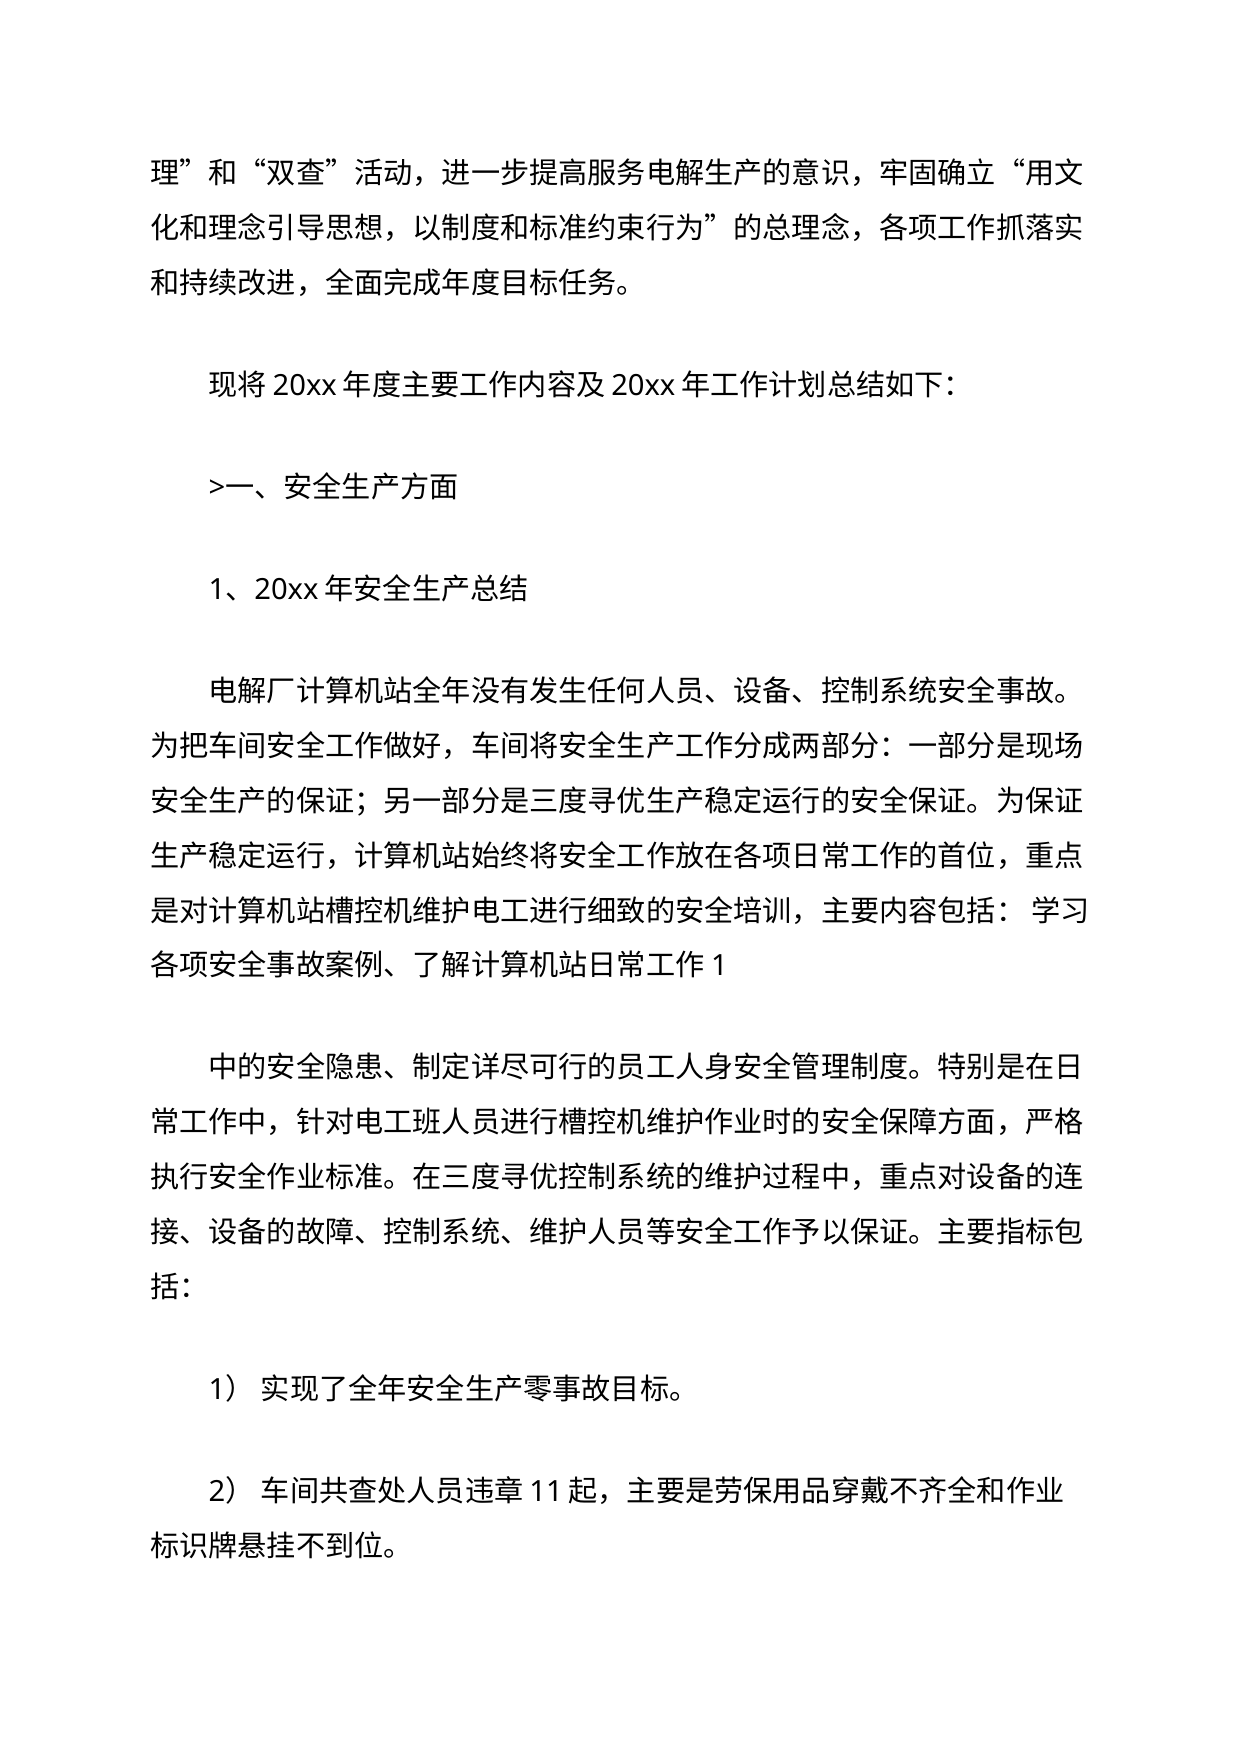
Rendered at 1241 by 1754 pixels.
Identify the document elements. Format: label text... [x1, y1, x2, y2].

text 1） 实现了全年安全生产零事故目标。 [150, 1365, 1090, 1408]
text 现将20xx年度主要工作内容及20xx年工作计划总结如下： [150, 362, 1090, 404]
text 电解厂计算机站全年没有发生任何人员、设备、控制系统安全事故。为把车间安全工作做好，车间将安全生产工作分成两部分：一部分是现场安全生产的保证；另一部分是三度寻优生产稳定运行的安全保证。为保证生产稳定运行，计算机站始终将安全工作放在各项日常工作的首位，重点是对计算机站槽控机维护电工进行细致的安全培训，主要内容包括： 学习各项安全事故案例、了解计算机站日常工作 1 [150, 667, 1090, 984]
text 2） 车间共查处人员违章11起，主要是劳保用品穿戴不齐全和作业标识牌悬挂不到位。 [150, 1467, 1090, 1564]
text 1、20xx年安全生产总结 [150, 566, 1090, 608]
text >一、安全生产方面 [150, 463, 1090, 506]
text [150, 150, 1090, 302]
text 中的安全隐患、制定详尽可行的员工人身安全管理制度。特别是在日常工作中，针对电工班人员进行槽控机维护作业时的安全保障方面，严格执行安全作业标准。在三度寻优控制系统的维护过程中，重点对设备的连接、设备的故障、控制系统、维护人员等安全工作予以保证。主要指标包括： [150, 1044, 1090, 1306]
